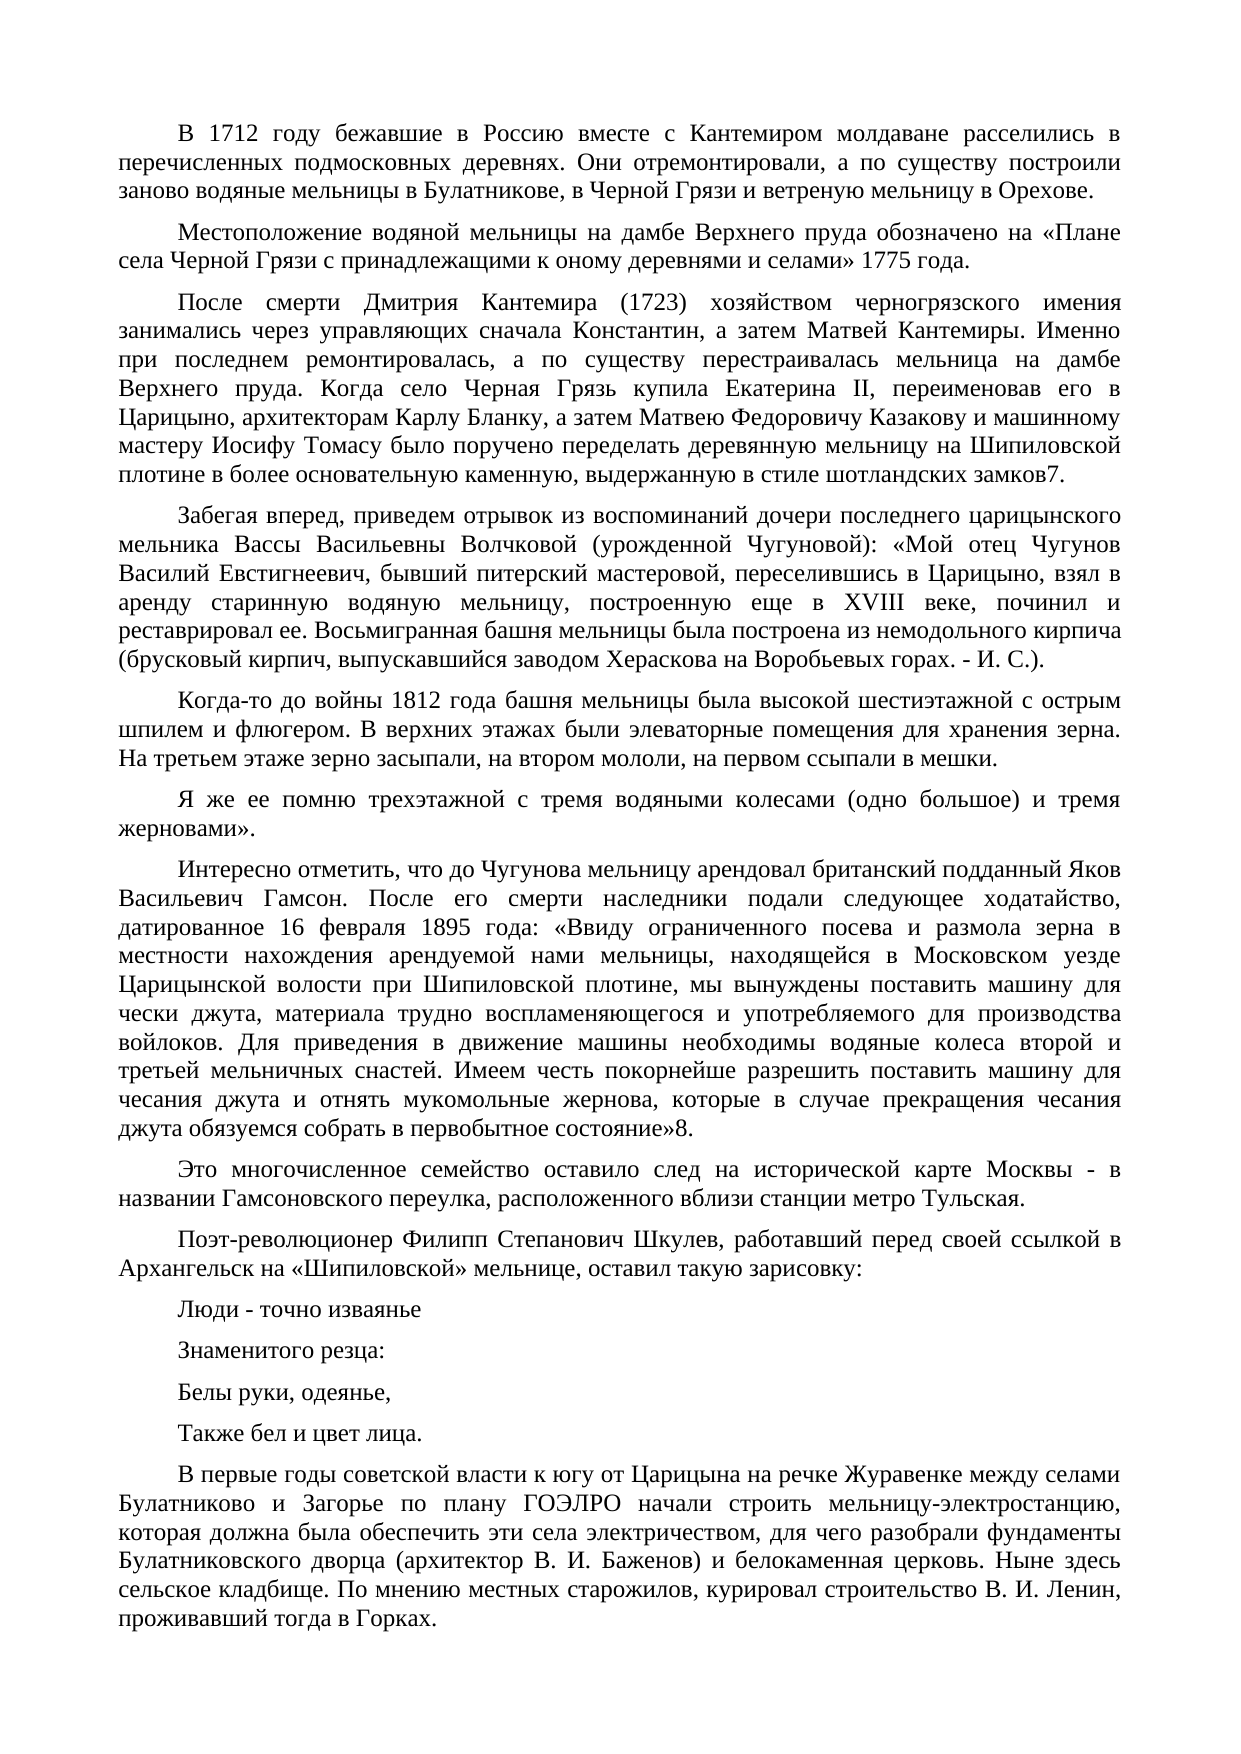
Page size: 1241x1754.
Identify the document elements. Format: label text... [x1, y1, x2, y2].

text Забегая вперед, приведем отрывок из воспоминаний дочери последнего царицынского мельника Вассы Васильевны Волчковой (урожденной Чугуновой): «Мой отец Чугунов Василий Евстигнеевич, бывший питерский мастеровой, переселившись в Царицыно, взял в аренду старинную водяную мельницу, построенную еще в ХVIII веке, починил и реставрировал ее. Восьмигранная башня мельницы была построена из немодольного кирпича (брусковый кирпич, выпускавшийся заводом Хераскова на Воробьевых горах. - И. С.). [118, 501, 1122, 673]
text Когда-то до войны 1812 года башня мельницы была высокой шестиэтажной с острым шпилем и флюгером. В верхних этажах были элеваторные помещения для хранения зерна. На третьем этаже зерно засыпали, на втором мололи, на первом ссыпали в мешки. [118, 686, 1122, 772]
text Знаменитого резца: [118, 1336, 1122, 1364]
text В первые годы советской власти к югу от Царицына на речке Журавенке между селами Булатниково и Загорье по плану ГОЭЛРО начали строить мельницу-электростанцию, которая должна была обеспечить эти села электричеством, для чего разобрали фундаменты Булатниковского дворца (архитектор В. И. Баженов) и белокаменная церковь. Ныне здесь сельское кладбище. По мнению местных старожилов, курировал строительство В. И. Ленин, проживавший тогда в Горках. [118, 1459, 1122, 1632]
text В 1712 году бежавшие в Россию вместе с Кантемиром молдаване расселились в перечисленных подмосковных деревнях. Они отремонтировали, а по существу построили заново водяные мельницы в Булатникове, в Черной Грязи и ветреную мельницу в Орехове. [118, 118, 1122, 204]
text Это многочисленное семейство оставило след на исторической карте Москвы - в названии Гамсоновского переулка, расположенного вблизи станции метро Тульская. [118, 1154, 1122, 1212]
text Белы руки, одеянье, [118, 1377, 1122, 1406]
text Поэт-революционер Филипп Степанович Шкулев, работавший перед своей ссылкой в Архангельск на «Шипиловской» мельнице, оставил такую зарисовку: [118, 1224, 1122, 1282]
text Местоположение водяной мельницы на дамбе Верхнего пруда обозначено на «Плане села Черной Грязи с принадлежащими к оному деревнями и селами» 1775 года. [118, 217, 1122, 274]
text Также бел и цвет лица. [118, 1418, 1122, 1447]
text Люди - точно изваянье [118, 1294, 1122, 1323]
text Интересно отметить, что до Чугунова мельницу арендовал британский подданный Яков Васильевич Гамсон. После его смерти наследники подали следующее ходатайство, датированное 16 февраля 1895 года: «Ввиду ограниченного посева и размола зерна в местности нахождения арендуемой нами мельницы, находящейся в Московском уезде Царицынской волости при Шипиловской плотине, мы вынуждены поставить машину для чески джута, материала трудно воспламеняющегося и употребляемого для производства войлоков. Для приведения в движение машины необходимы водяные колеса второй и третьей мельничных снастей. Имеем честь покорнейше разрешить поставить машину для чесания джута и отнять мукомольные жернова, которые в случае прекращения чесания джута обязуемся собрать в первобытное состояние»8. [118, 854, 1122, 1142]
text После смерти Дмитрия Кантемира (1723) хозяйством черногрязского имения занимались через управляющих сначала Константин, а затем Матвей Кантемиры. Именно при последнем ремонтировалась, а по существу перестраивалась мельница на дамбе Верхнего пруда. Когда село Черная Грязь купила Екатерина II, переименовав его в Царицыно, архитекторам Карлу Бланку, а затем Матвею Федоровичу Казакову и машинному мастеру Иосифу Томасу было поручено переделать деревянную мельницу на Шипиловской плотине в более основательную каменную, выдержанную в стиле шотландских замков7. [118, 287, 1122, 488]
text Я же ее помню трехэтажной с тремя водяными колесами (одно большое) и тремя жерновами». [118, 784, 1122, 842]
